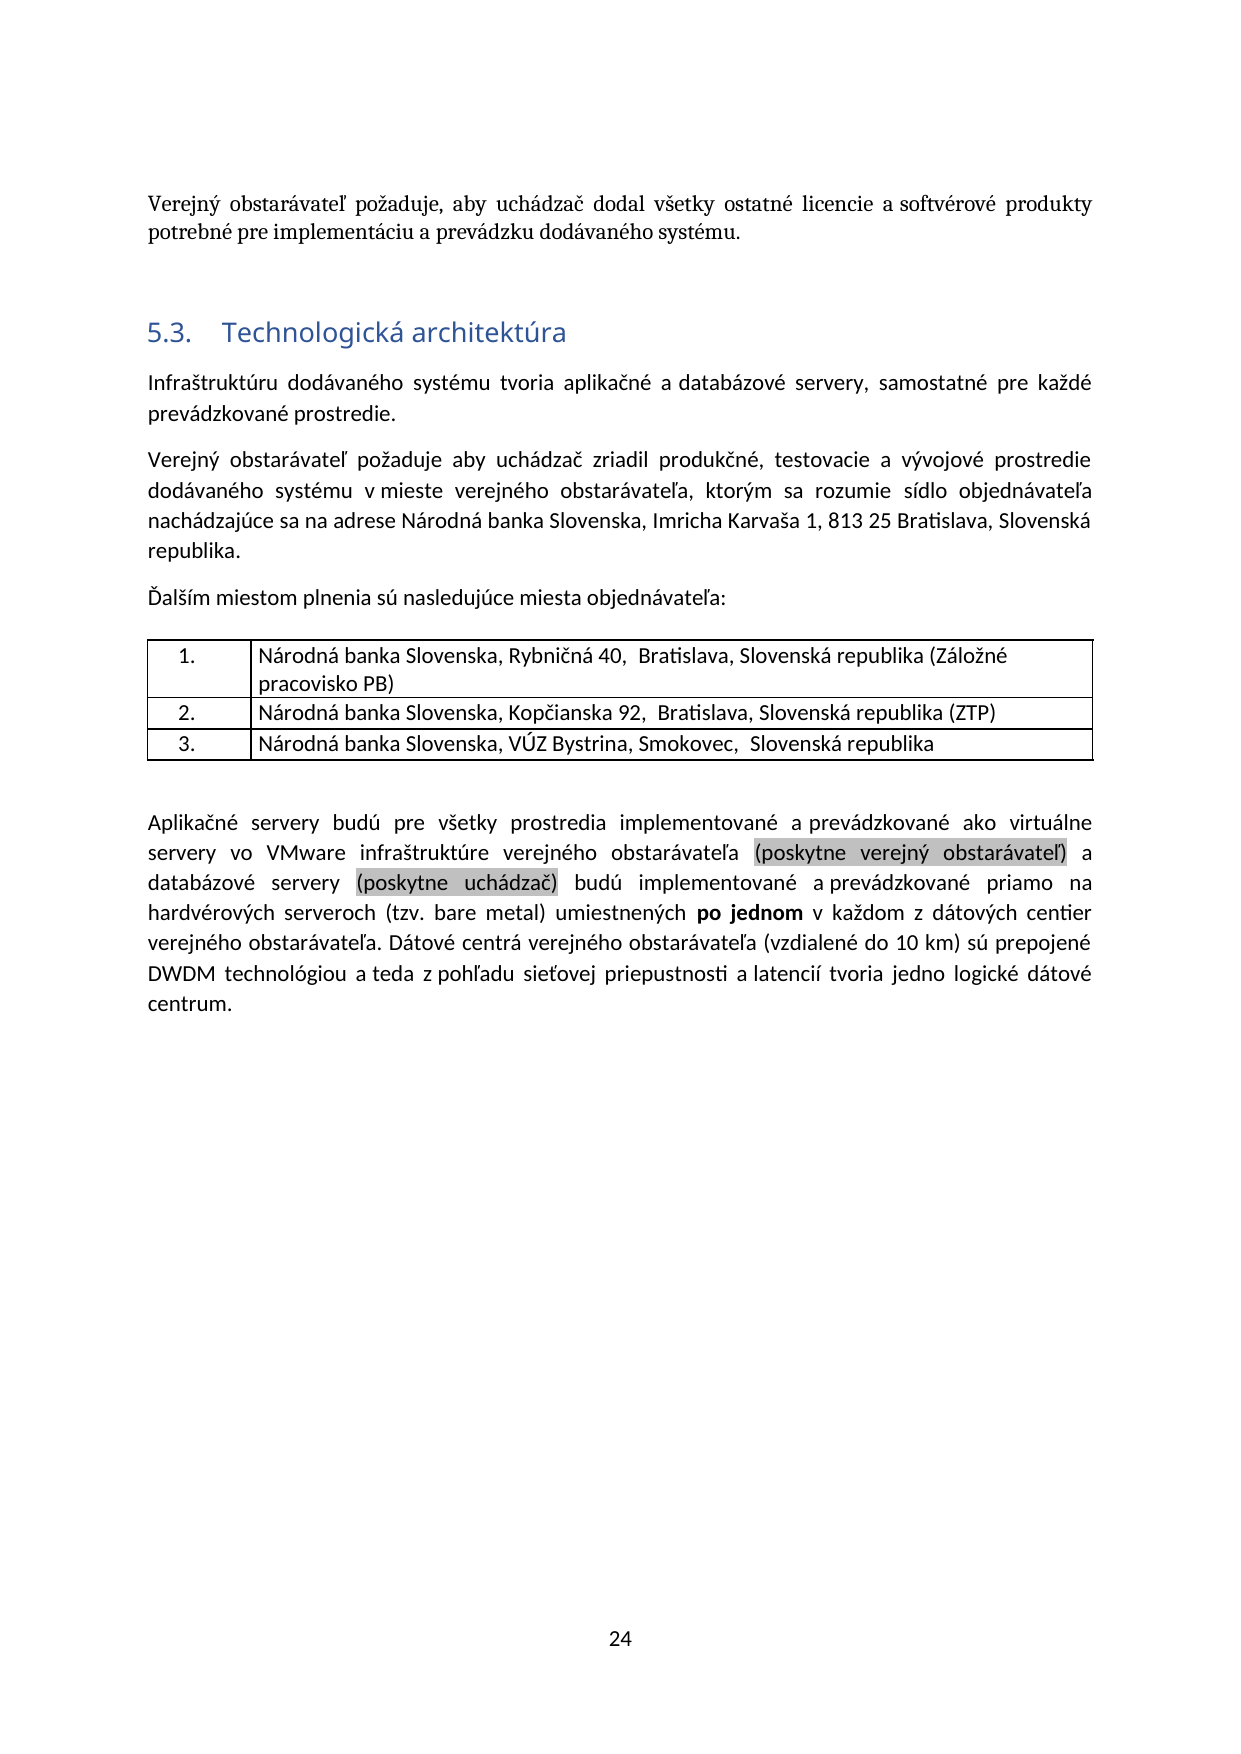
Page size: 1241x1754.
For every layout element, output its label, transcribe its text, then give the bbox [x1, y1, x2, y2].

table_cell [148, 730, 250, 759]
table_cell [148, 698, 250, 728]
text Verejný obstarávateľ požaduje, aby uchádzač dodal všetky ostatné licencie a softvérové produkty potrebné pre implementáciu a prevádzku dodávaného systému. [148, 190, 1092, 245]
text Verejný obstarávateľ požaduje aby uchádzač zriadil produkčné, testovacie a vývojové prostredie dodávaného systému v mieste verejného obstarávateľa, ktorým sa rozumie sídlo objednávateľa nachádzajúce sa na adrese Národná banka Slovenska, Imricha Karvaša 1, 813 25 Bratislava, Slovenská republika. [148, 446, 1092, 564]
text Infraštruktúru dodávaného systému tvoria aplikačné a databázové servery, samostatné pre každé prevádzkované prostredie. [148, 368, 1092, 427]
table_header Národná banka Slovenska, Rybničná 40, Bratislava, Slovenská republika (Záložné pracovisko PB) [252, 641, 1092, 697]
subtitle Technologická architektúra [147, 313, 1092, 350]
table_header [148, 641, 250, 697]
table_cell Národná banka Slovenska, VÚZ Bystrina, Smokovec, Slovenská republika [252, 730, 1092, 759]
text Aplikačné servery budú pre všetky prostredia implementované a prevádzkované ako virtuálne servery vo VMware infraštruktúre verejného obstarávateľa (poskytne verejný obstarávateľ) a databázové servery (poskytne uchádzač) budú implementované a prevádzkované priamo na hardvérových serveroch (tzv. bare metal) umiestnených po jednom v každom z dátových centier verejného obstarávateľa. Dátové centrá verejného obstarávateľa (vzdialené do 10 km) sú prepojené DWDM technológiou a teda z pohľadu sieťovej priepustnosti a latencií tvoria jedno logické dátové centrum. [148, 808, 1092, 1017]
text Ďalším miestom plnenia sú nasledujúce miesta objednávateľa: [148, 583, 1092, 611]
table_cell Národná banka Slovenska, Kopčianska 92, Bratislava, Slovenská republika (ZTP) [252, 698, 1092, 728]
